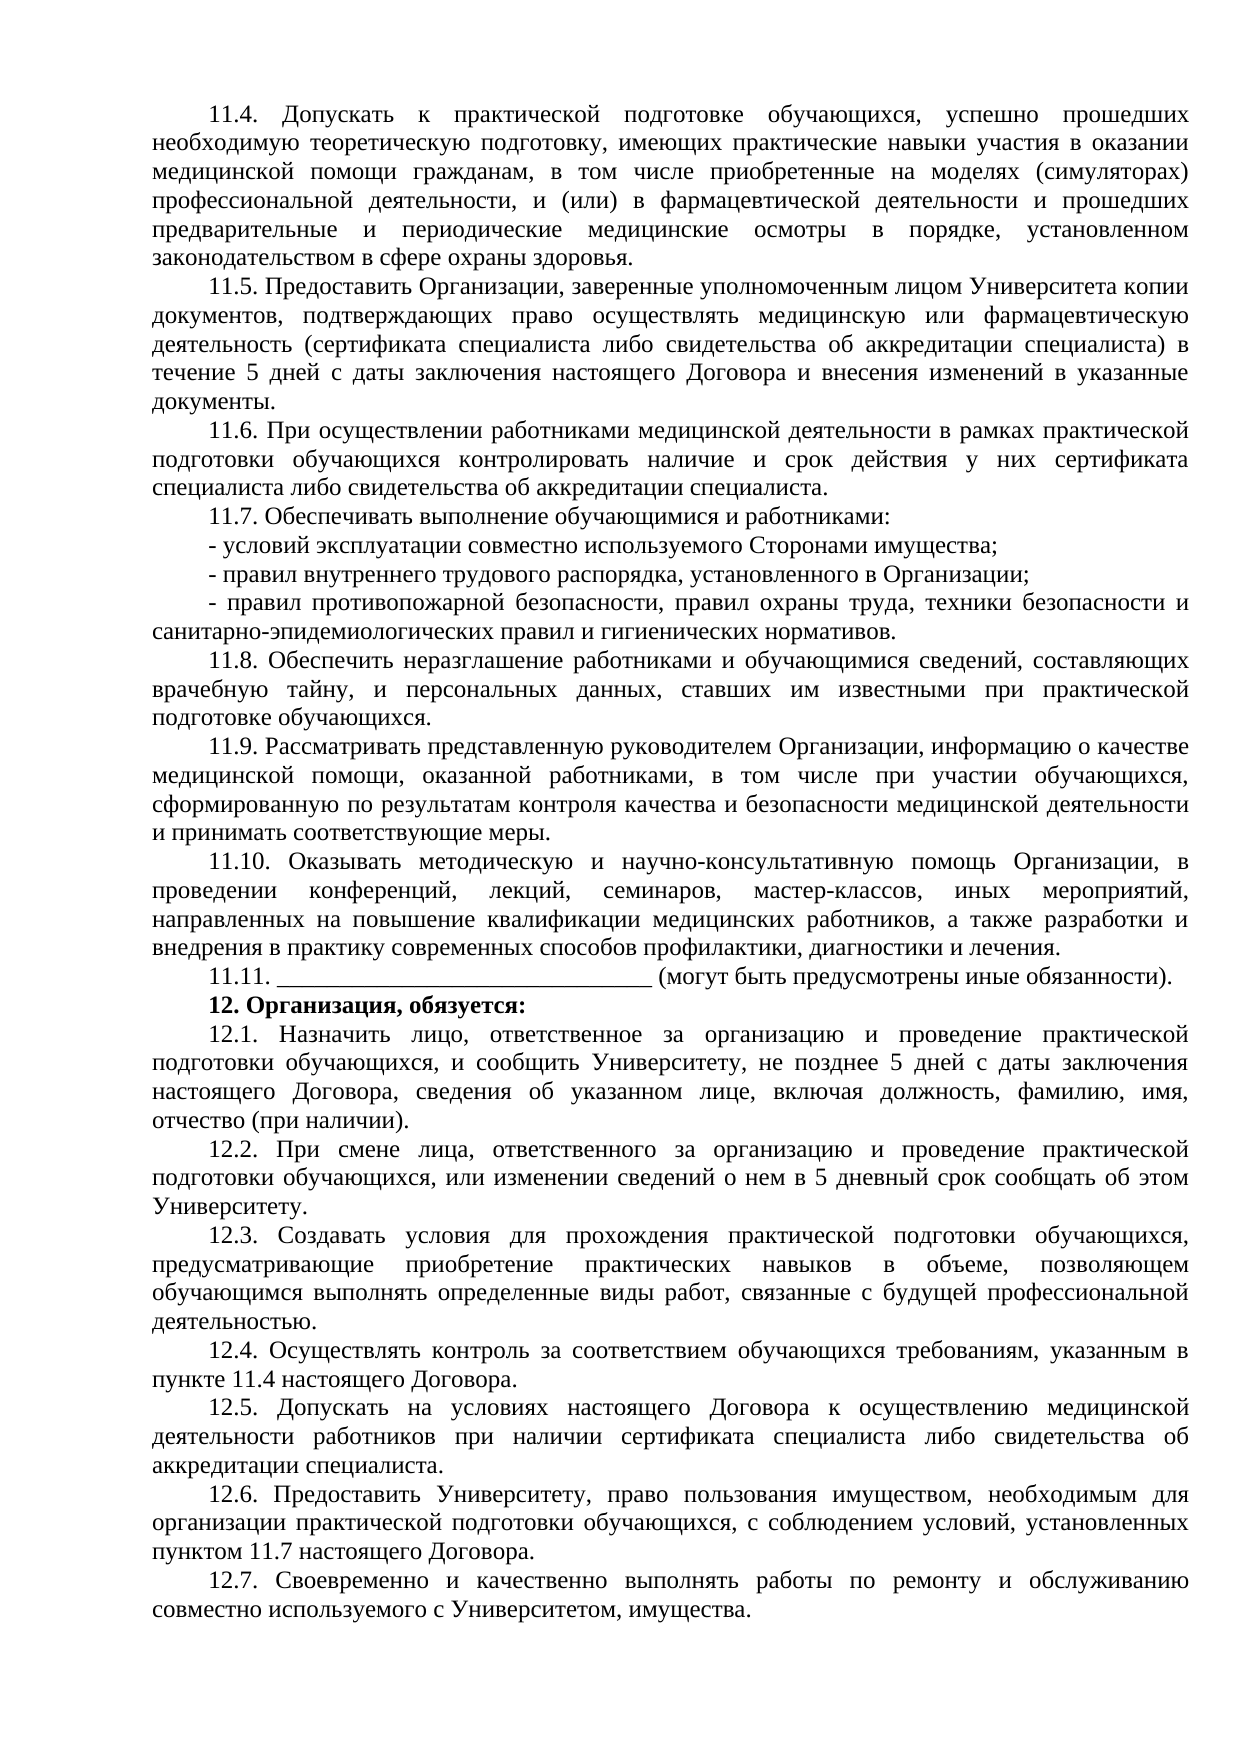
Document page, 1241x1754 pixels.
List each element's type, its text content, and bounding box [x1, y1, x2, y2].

text 11.11. ______________________________ (могут быть предусмотрены иные обязанности). [152, 961, 1190, 990]
text - правил противопожарной безопасности, правил охраны труда, техники безопасности и санитарно-эпидемиологических правил и гигиенических нормативов. [152, 587, 1190, 645]
text 11.9. Рассматривать представленную руководителем Организации, информацию о качестве медицинской помощи, оказанной работниками, в том числе при участии обучающихся, сформированную по результатам контроля качества и безопасности медицинской деятельности и принимать соответствующие меры. [152, 731, 1190, 846]
text 11.5. Предоставить Организации, заверенные уполномоченным лицом Университета копии документов, подтверждающих право осуществлять медицинскую или фармацевтическую деятельность (сертификата специалиста либо свидетельства об аккредитации специалиста) в течение 5 дней с даты заключения настоящего Договора и внесения изменений в указанные документы. [152, 271, 1190, 415]
text 11.4. Допускать к практической подготовке обучающихся, успешно прошедших необходимую теоретическую подготовку, имеющих практические навыки участия в оказании медицинской помощи гражданам, в том числе приобретенные на моделях (симуляторах) профессиональной деятельности, и (или) в фармацевтической деятельности и прошедших предварительные и периодические медицинские осмотры в порядке, установленном законодательством в сфере охраны здоровья. [152, 99, 1190, 271]
text 12.3. Создавать условия для прохождения практической подготовки обучающихся, предусматривающие приобретение практических навыков в объеме, позволяющем обучающимся выполнять определенные виды работ, связанные с будущей профессиональной деятельностью. [152, 1220, 1190, 1335]
text 11.6. При осуществлении работниками медицинской деятельности в рамках практической подготовки обучающихся контролировать наличие и срок действия у них сертификата специалиста либо свидетельства об аккредитации специалиста. [152, 415, 1190, 501]
text 11.7. Обеспечивать выполнение обучающимися и работниками: [152, 501, 1190, 530]
text - условий эксплуатации совместно используемого Сторонами имущества; [152, 530, 1190, 559]
text 11.8. Обеспечить неразглашение работниками и обучающимися сведений, составляющих врачебную тайну, и персональных данных, ставших им известными при практической подготовке обучающихся. [152, 645, 1190, 731]
text 12.7. Своевременно и качественно выполнять работы по ремонту и обслуживанию совместно используемого с Университетом, имущества. [152, 1565, 1190, 1622]
text 12.4. Осуществлять контроль за соответствием обучающихся требованиям, указанным в пункте 11.4 настоящего Договора. [152, 1335, 1190, 1392]
text 11.10. Оказывать методическую и научно-консультативную помощь Организации, в проведении конференций, лекций, семинаров, мастер-классов, иных мероприятий, направленных на повышение квалификации медицинских работников, а также разработки и внедрения в практику современных способов профилактики, диагностики и лечения. [152, 846, 1190, 961]
text 12. Организация, обязуется: [152, 990, 1190, 1019]
text 12.5. Допускать на условиях настоящего Договора к осуществлению медицинской деятельности работников при наличии сертификата специалиста либо свидетельства об аккредитации специалиста. [152, 1392, 1190, 1479]
text 12.2. При смене лица, ответственного за организацию и проведение практической подготовки обучающихся, или изменении сведений о нем в 5 дневный срок сообщать об этом Университету. [152, 1134, 1190, 1220]
text - правил внутреннего трудового распорядка, установленного в Организации; [152, 559, 1190, 587]
text 12.1. Назначить лицо, ответственное за организацию и проведение практической подготовки обучающихся, и сообщить Университету, не позднее 5 дней с даты заключения настоящего Договора, сведения об указанном лице, включая должность, фамилию, имя, отчество (при наличии). [152, 1019, 1190, 1134]
text 12.6. Предоставить Университету, право пользования имуществом, необходимым для организации практической подготовки обучающихся, с соблюдением условий, установленных пунктом 11.7 настоящего Договора. [152, 1479, 1190, 1565]
